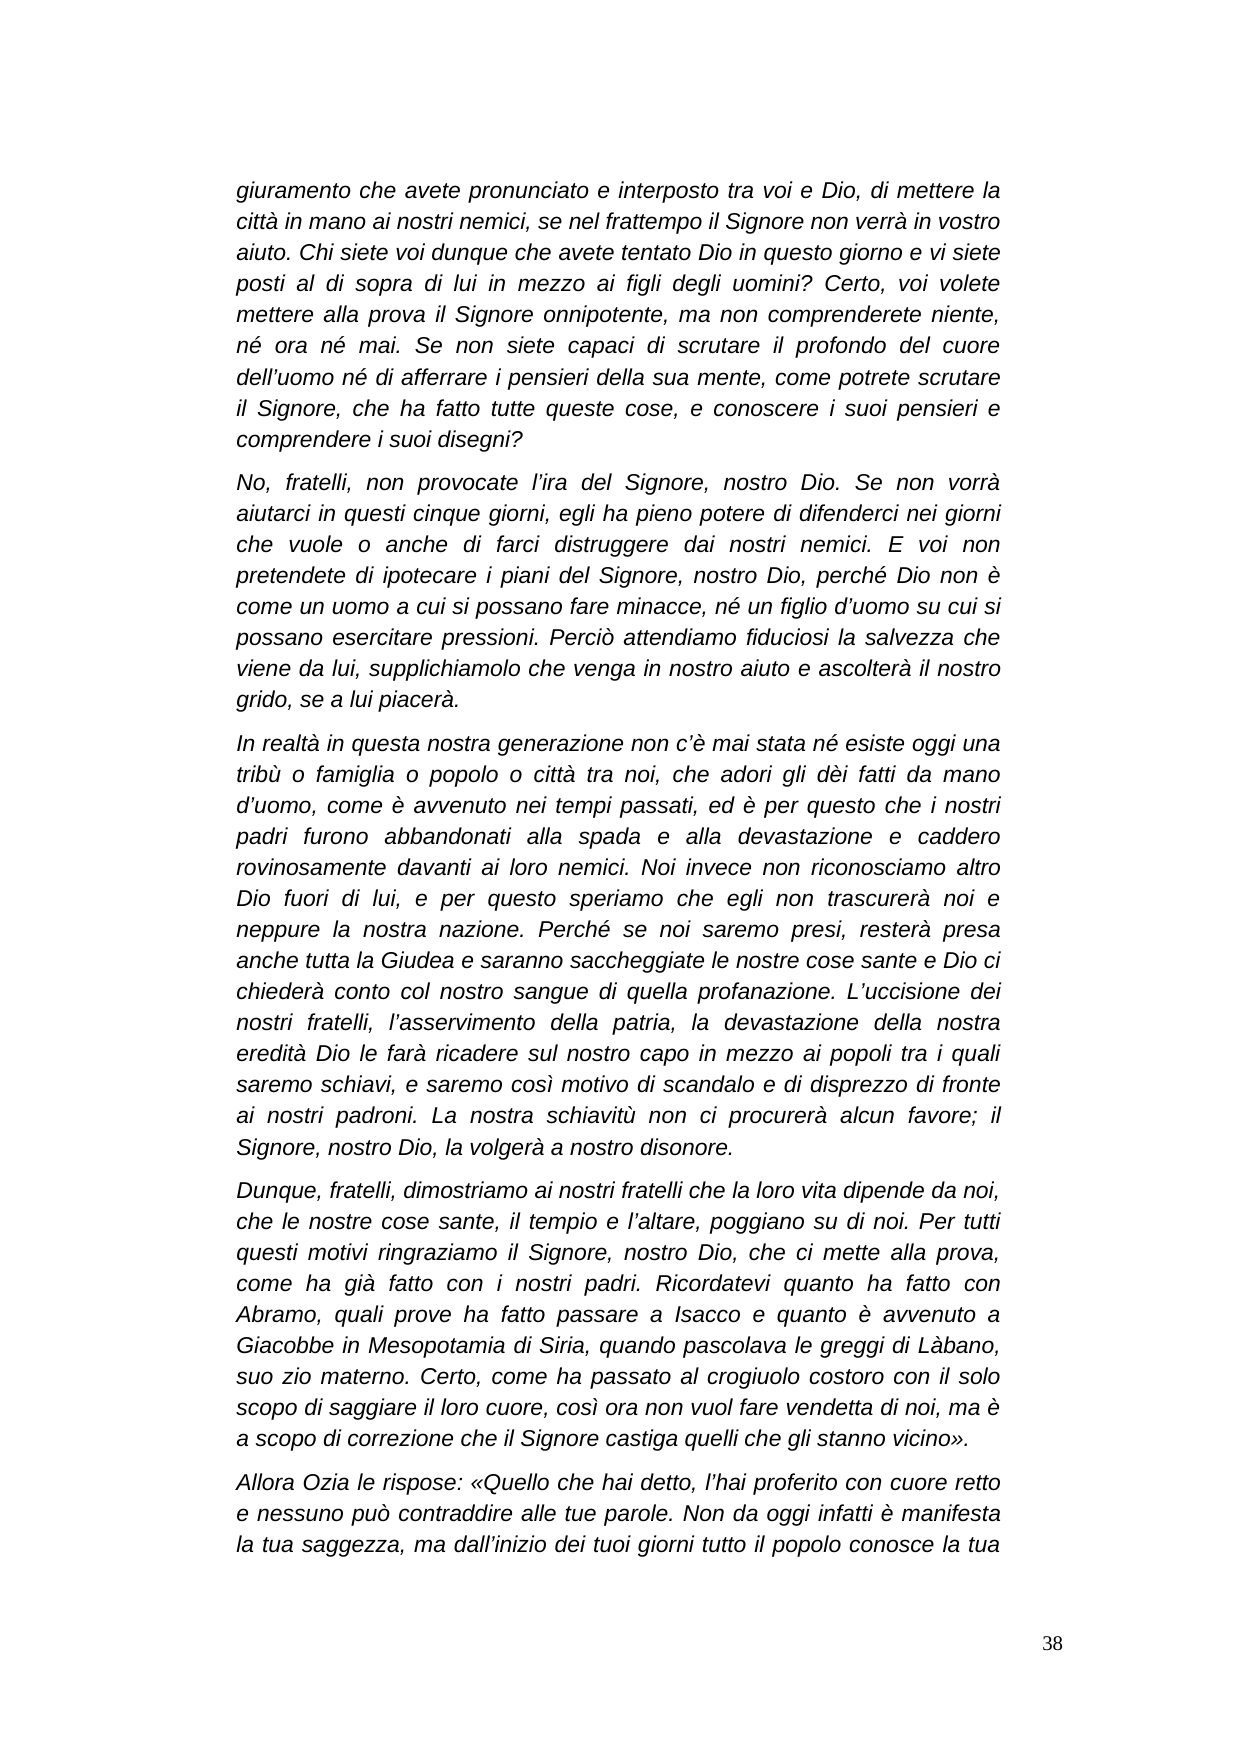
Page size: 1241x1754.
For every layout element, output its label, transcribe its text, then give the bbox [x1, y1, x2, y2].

text In realtà in questa nostra generazione non c’è mai stata né esiste oggi una tribù o famiglia o popolo o città tra noi, che adori gli dèi fatti da mano d’uomo, come è avvenuto nei tempi passati, ed è per questo che i nostri padri furono abbandonati alla spada e alla devastazione e caddero rovinosamente davanti ai loro nemici. Noi invece non riconosciamo altro Dio fuori di lui, e per questo speriamo che egli non trascurerà noi e neppure la nostra nazione. Perché se noi saremo presi, resterà presa anche tutta e saranno saccheggiate le nostre cose sante e Dio ci chiederà conto col nostro sangue di quella profanazione. L’uccisione dei nostri fratelli, l’asservimento della patria, la devastazione della nostra eredità Dio le farà ricadere sul nostro capo in mezzo ai popoli tra i quali saremo schiavi, e saremo così motivo di scandalo e di disprezzo di fronte ai nostri padroni. La nostra schiavitù non ci procurerà alcun favore; il Signore, nostro Dio, la volgerà a nostro disonore. [236, 730, 1004, 1164]
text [236, 1469, 1004, 1562]
text No, fratelli, non provocate l’ira del Signore, nostro Dio. Se non vorrà aiutarci in questi cinque giorni, egli ha pieno potere di difenderci nei giorni che vuole o anche di farci distruggere dai nostri nemici. E voi non pretendete di ipotecare i piani del Signore, nostro Dio, perché Dio non è come un uomo a cui si possano fare minacce, né un figlio d’uomo su cui si possano esercitare pressioni. Perciò attendiamo fiduciosi la salvezza che viene da lui, supplichiamolo che venga in nostro aiuto e ascolterà il nostro grido, se a lui piacerà. [236, 469, 1004, 717]
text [236, 177, 1004, 457]
text Dunque, fratelli, dimostriamo ai nostri fratelli che la loro vita dipende da noi, che le nostre cose sante, il tempio e l’altare, poggiano su di noi. Per tutti questi motivi ringraziamo il Signore, nostro Dio, che ci mette alla prova, come ha già fatto con i nostri padri. Ricordatevi quanto ha fatto con Abramo, quali prove ha fatto passare a Isacco e quanto è avvenuto a Giacobbe in Mesopotamia di Siria, quando pascolava le greggi di Làbano, suo zio materno. Certo, come ha passato al crogiuolo costoro con il solo scopo di saggiare il loro cuore, così ora non vuol fare vendetta di noi, ma è a scopo di correzione che il Signore castiga quelli che gli stanno vicino». [236, 1177, 1004, 1456]
